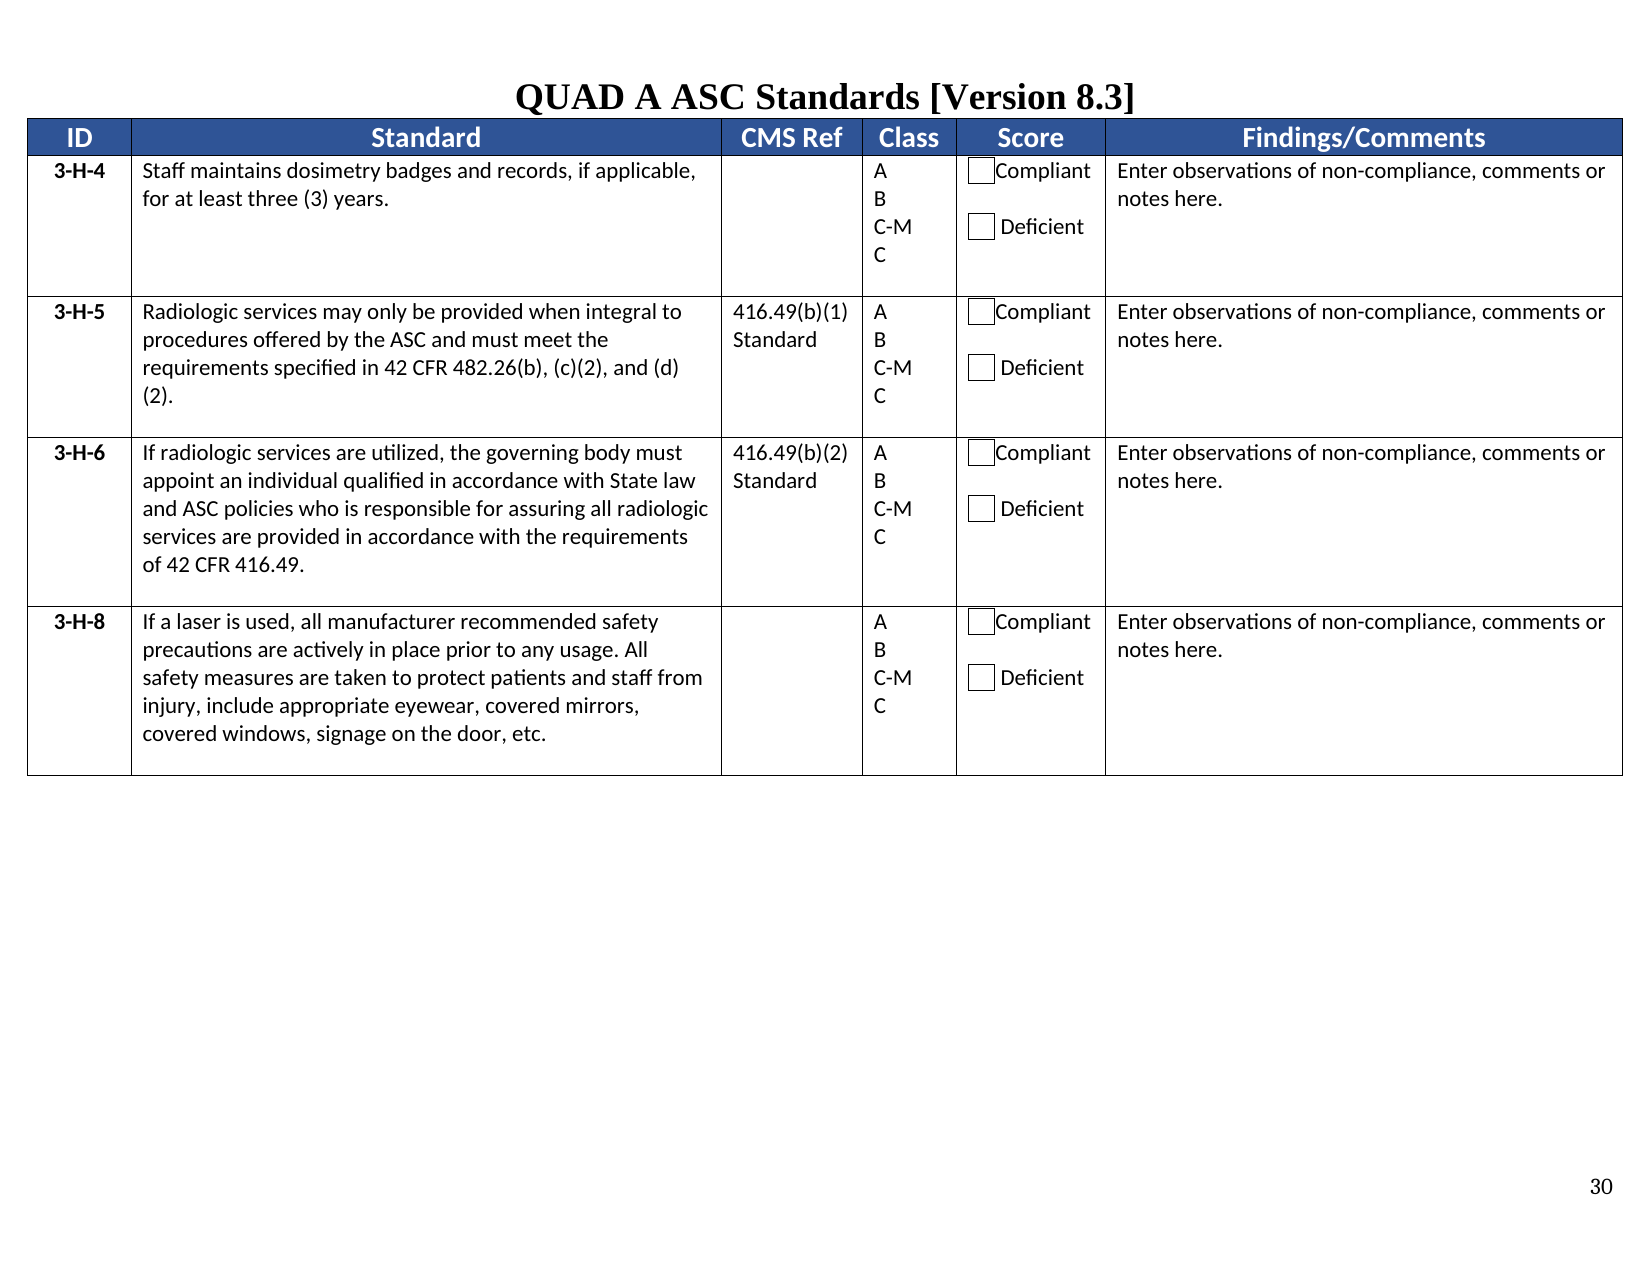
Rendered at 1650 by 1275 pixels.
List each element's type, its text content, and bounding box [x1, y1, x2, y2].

table_cell 416.49(b)(1) Standard [722, 297, 862, 437]
table_cell Radiologic services may only be provided when integral to procedures offered by the ASC and must meet the requirements specified in 42 CFR 482.26(b), (c)(2), and (d)(2). [132, 297, 721, 437]
table_cell A B C-M C [863, 297, 956, 437]
table_cell 3-H-5 [28, 297, 131, 437]
table_cell Compliant Deficient [957, 297, 1105, 437]
table_cell If a laser is used, all manufacturer recommended safety precautions are actively in place prior to any usage. All safety measures are taken to protect patients and staff from injury, include appropriate eyewear, covered mirrors, covered windows, signage on the door, etc. [132, 607, 721, 775]
table_cell Compliant Deficient [957, 607, 1105, 775]
table_header ID [28, 119, 131, 155]
table_header Score [957, 119, 1105, 155]
table_cell [722, 607, 862, 775]
table_cell A B C-M C [863, 607, 956, 775]
table_cell Staff maintains dosimetry badges and records, if applicable, for at least three (3) years. [132, 156, 721, 296]
table_cell 416.49(b)(2) Standard [722, 438, 862, 606]
table_header Standard [132, 119, 721, 155]
table_cell 3-H-6 [28, 438, 131, 606]
table_cell Compliant Deficient [957, 156, 1105, 296]
table_cell A B C-M C [863, 438, 956, 606]
table_cell 3-H-4 [28, 156, 131, 296]
table_header CMS Ref [722, 119, 862, 155]
table_cell A B C-M C [863, 156, 956, 296]
table_cell Compliant Deficient [957, 438, 1105, 606]
table_header Findings/Comments [1106, 119, 1622, 155]
table_cell If radiologic services are utilized, the governing body must appoint an individual qualified in accordance with State law and ASC policies who is responsible for assuring all radiologic services are provided in accordance with the requirements of 42 CFR 416.49. [132, 438, 721, 606]
table_cell 3-H-8 [28, 607, 131, 775]
table_header Class [863, 119, 956, 155]
table_cell [722, 156, 862, 296]
